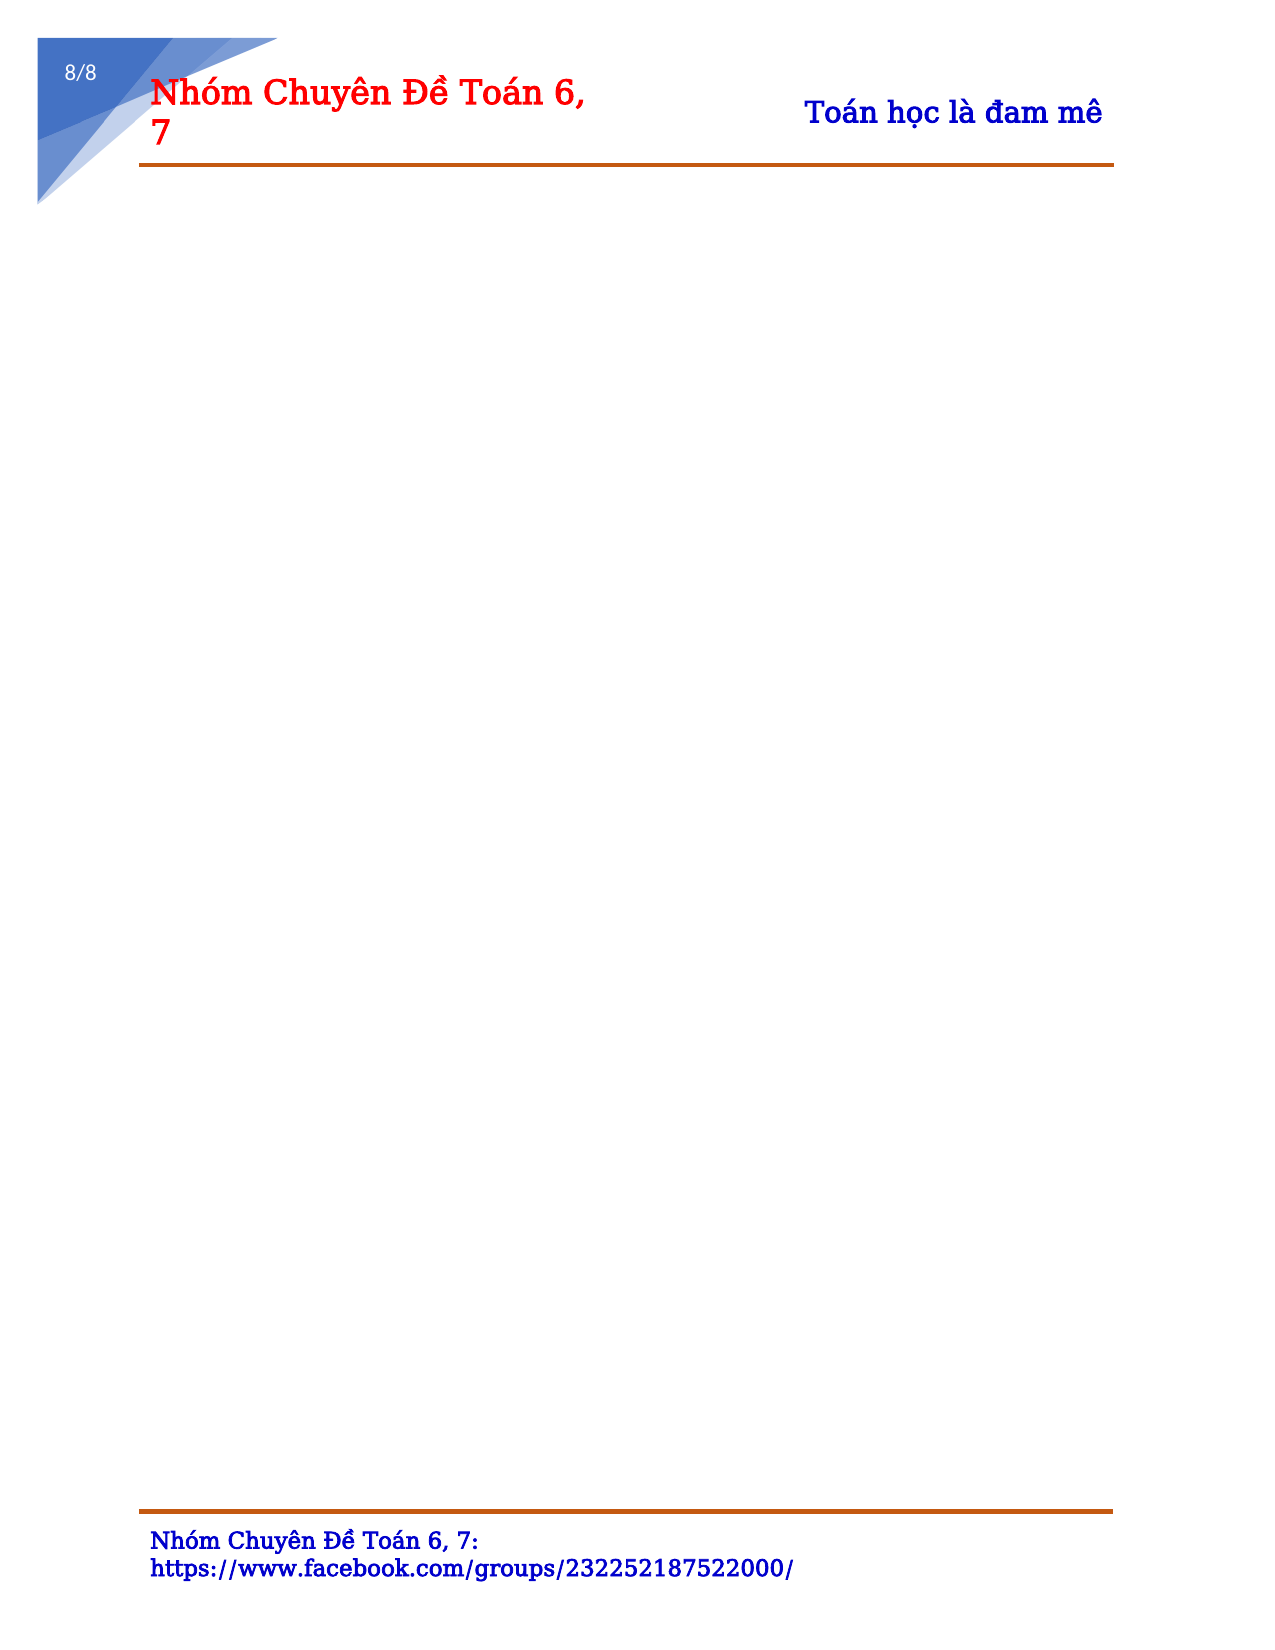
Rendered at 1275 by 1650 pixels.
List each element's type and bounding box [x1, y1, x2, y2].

picture [270, 82, 279, 102]
picture [37, 37, 279, 206]
